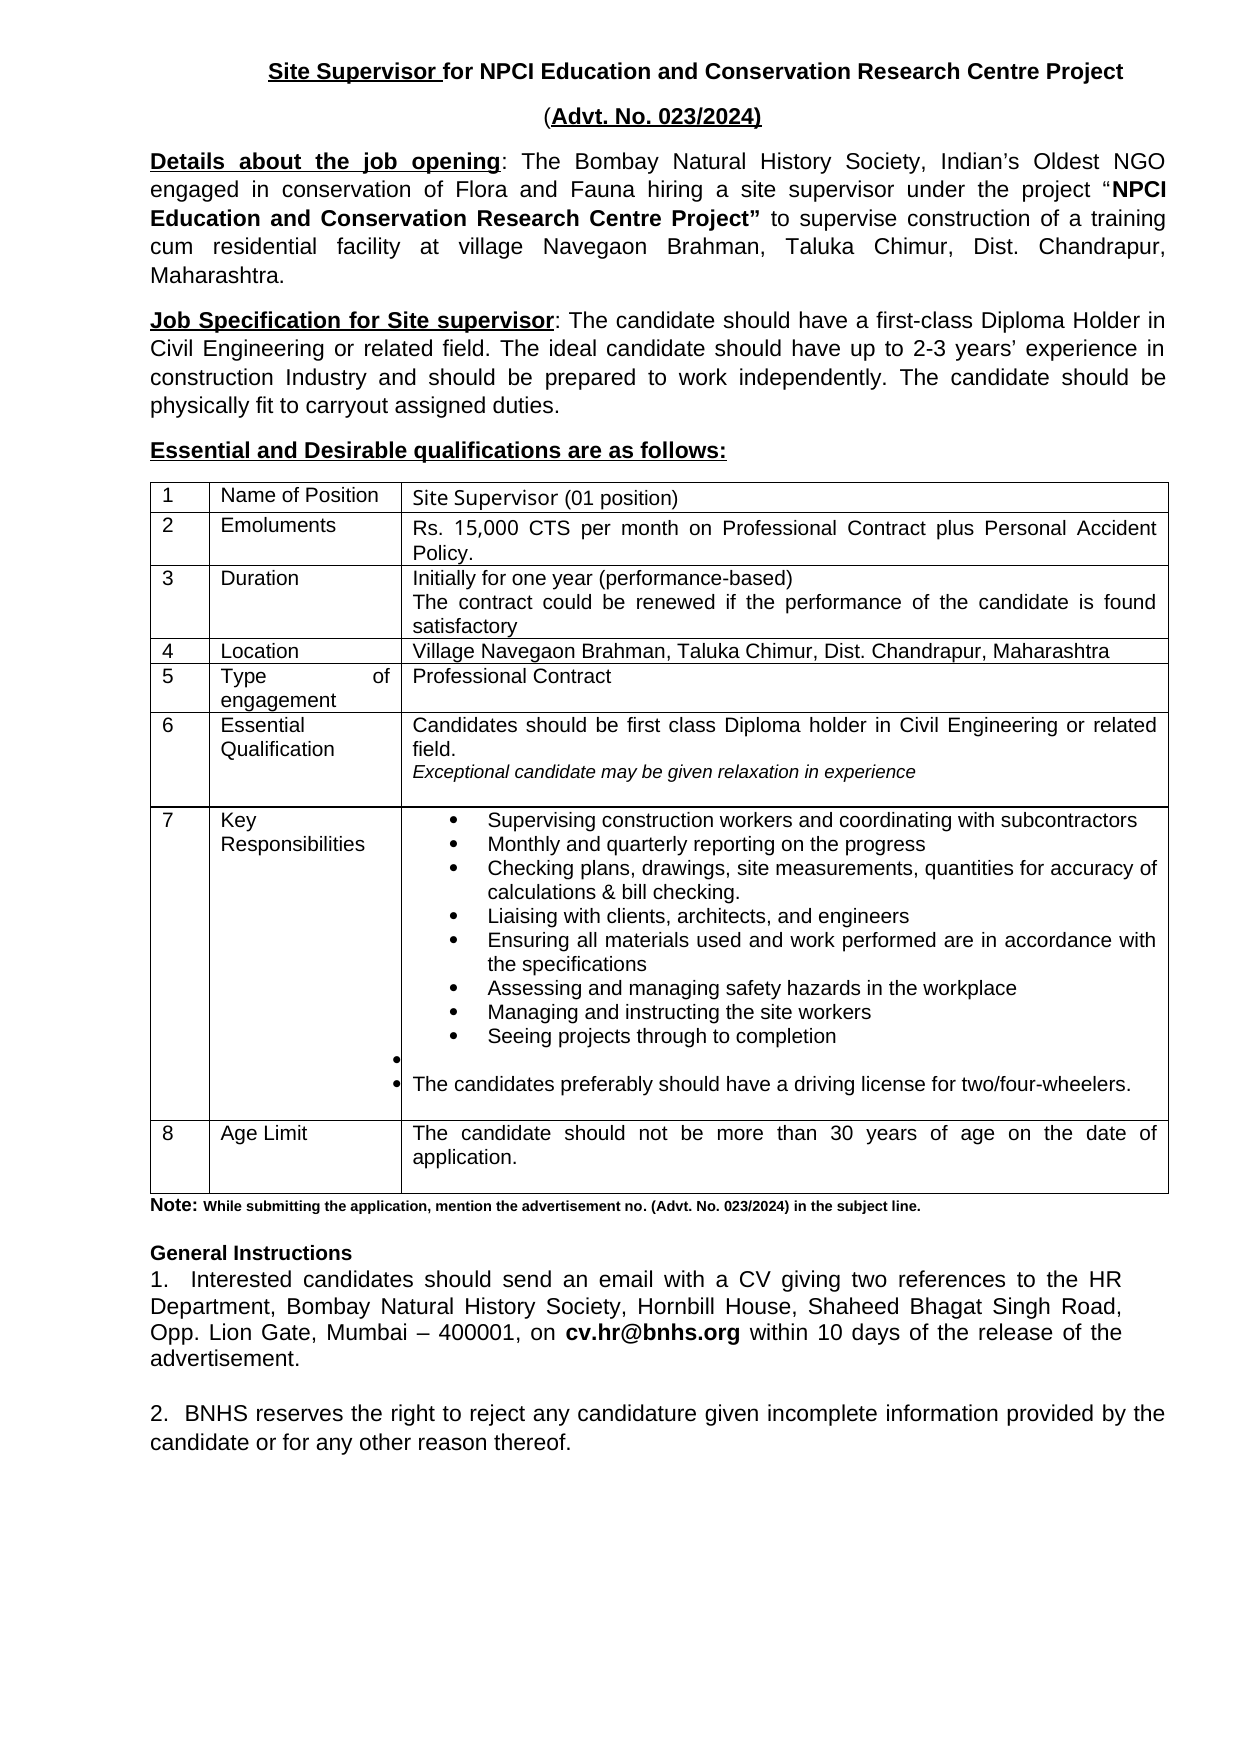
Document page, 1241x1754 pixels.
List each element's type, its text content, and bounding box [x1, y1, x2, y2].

text 2. BNHS reserves the right to reject any candidature given incomplete information provided by the candidate or for any other reason thereof. [150, 1372, 1167, 1455]
table_cell Type of engagement [210, 664, 401, 712]
table_cell Professional Contract [402, 664, 1168, 712]
text General Instructions [150, 1240, 1167, 1264]
table_header 1 [151, 483, 209, 512]
table_cell Key Responsibilities [210, 808, 401, 1120]
table_cell The candidate should not be more than 30 years of age on the date of application. [402, 1121, 1168, 1193]
table_cell 8 [151, 1121, 209, 1193]
table_cell 3 [151, 566, 209, 638]
text Essential and Desirable qualifications are as follows: [150, 437, 1167, 463]
table_cell Supervising construction workers and coordinating with subcontractors Monthly and quarterly reporting on the progress Checking plans, drawings, site measurements, quantities for accuracy of calculations & bill checking. Liaising with clients, architects, and engineers Ensuring all materials used and work performed are in accordance with the specifications Assessing and managing safety hazards in the workplace Managing and instructing the site workers Seeing projects through to completion The candidates preferably should have a driving license for two/four-wheelers. [402, 808, 1168, 1120]
table_cell Emoluments [210, 513, 401, 565]
table_cell Rs. 15,000 CTS per month on Professional Contract plus Personal Accident Policy. [402, 513, 1168, 565]
table_cell 4 [151, 639, 209, 663]
table_cell Initially for one year (performance-based) The contract could be renewed if the performance of the candidate is found satisfactory [402, 566, 1168, 638]
table_header Site Supervisor (01 position) [402, 483, 1168, 512]
table_cell Age Limit [210, 1121, 401, 1193]
text Job Specification for Site supervisor: The candidate should have a first-class Diploma Holder in Civil Engineering or related field. The ideal candidate should have up to 2-3 years’ experience in construction Industry and should be prepared to work independently. The candidate should be physically fit to carryout assigned duties. [150, 307, 1167, 418]
text 1. Interested candidates should send an email with a CV giving two references to the HR Department, Bombay Natural History Society, Hornbill House, Shaheed Bhagat Singh Road, Opp. Lion Gate, Mumbai – 400001, on cv.hr@bnhs.org within 10 days of the release of the advertisement. [150, 1266, 1123, 1372]
text Site Supervisor for NPCI Education and Conservation Research Centre Project [150, 58, 1167, 84]
table_cell Duration [210, 566, 401, 638]
table_cell 7 [151, 808, 209, 1120]
table_cell 2 [151, 513, 209, 565]
text (Advt. No. 023/2024) [150, 103, 1167, 129]
table_header Name of Position [210, 483, 401, 512]
table_cell Essential Qualification [210, 713, 401, 806]
text Note: While submitting the application, mention the advertisement no. (Advt. No. 023/2024) in the subject line. [150, 1194, 1167, 1216]
table_cell 6 [151, 713, 209, 806]
table_cell Village Navegaon Brahman, Taluka Chimur, Dist. Chandrapur, Maharashtra [402, 639, 1168, 663]
table_cell Location [210, 639, 401, 663]
table_cell 5 [151, 664, 209, 712]
table_cell Candidates should be first class Diploma holder in Civil Engineering or related field. Exceptional candidate may be given relaxation in experience [402, 713, 1168, 806]
text Details about the job opening: The Bombay Natural History Society, Indian’s Oldest NGO engaged in conservation of Flora and Fauna hiring a site supervisor under the project “NPCI Education and Conservation Research Centre Project” to supervise construction of a training cum residential facility at village Navegaon Brahman, Taluka Chimur, Dist. Chandrapur, Maharashtra. [150, 148, 1167, 288]
